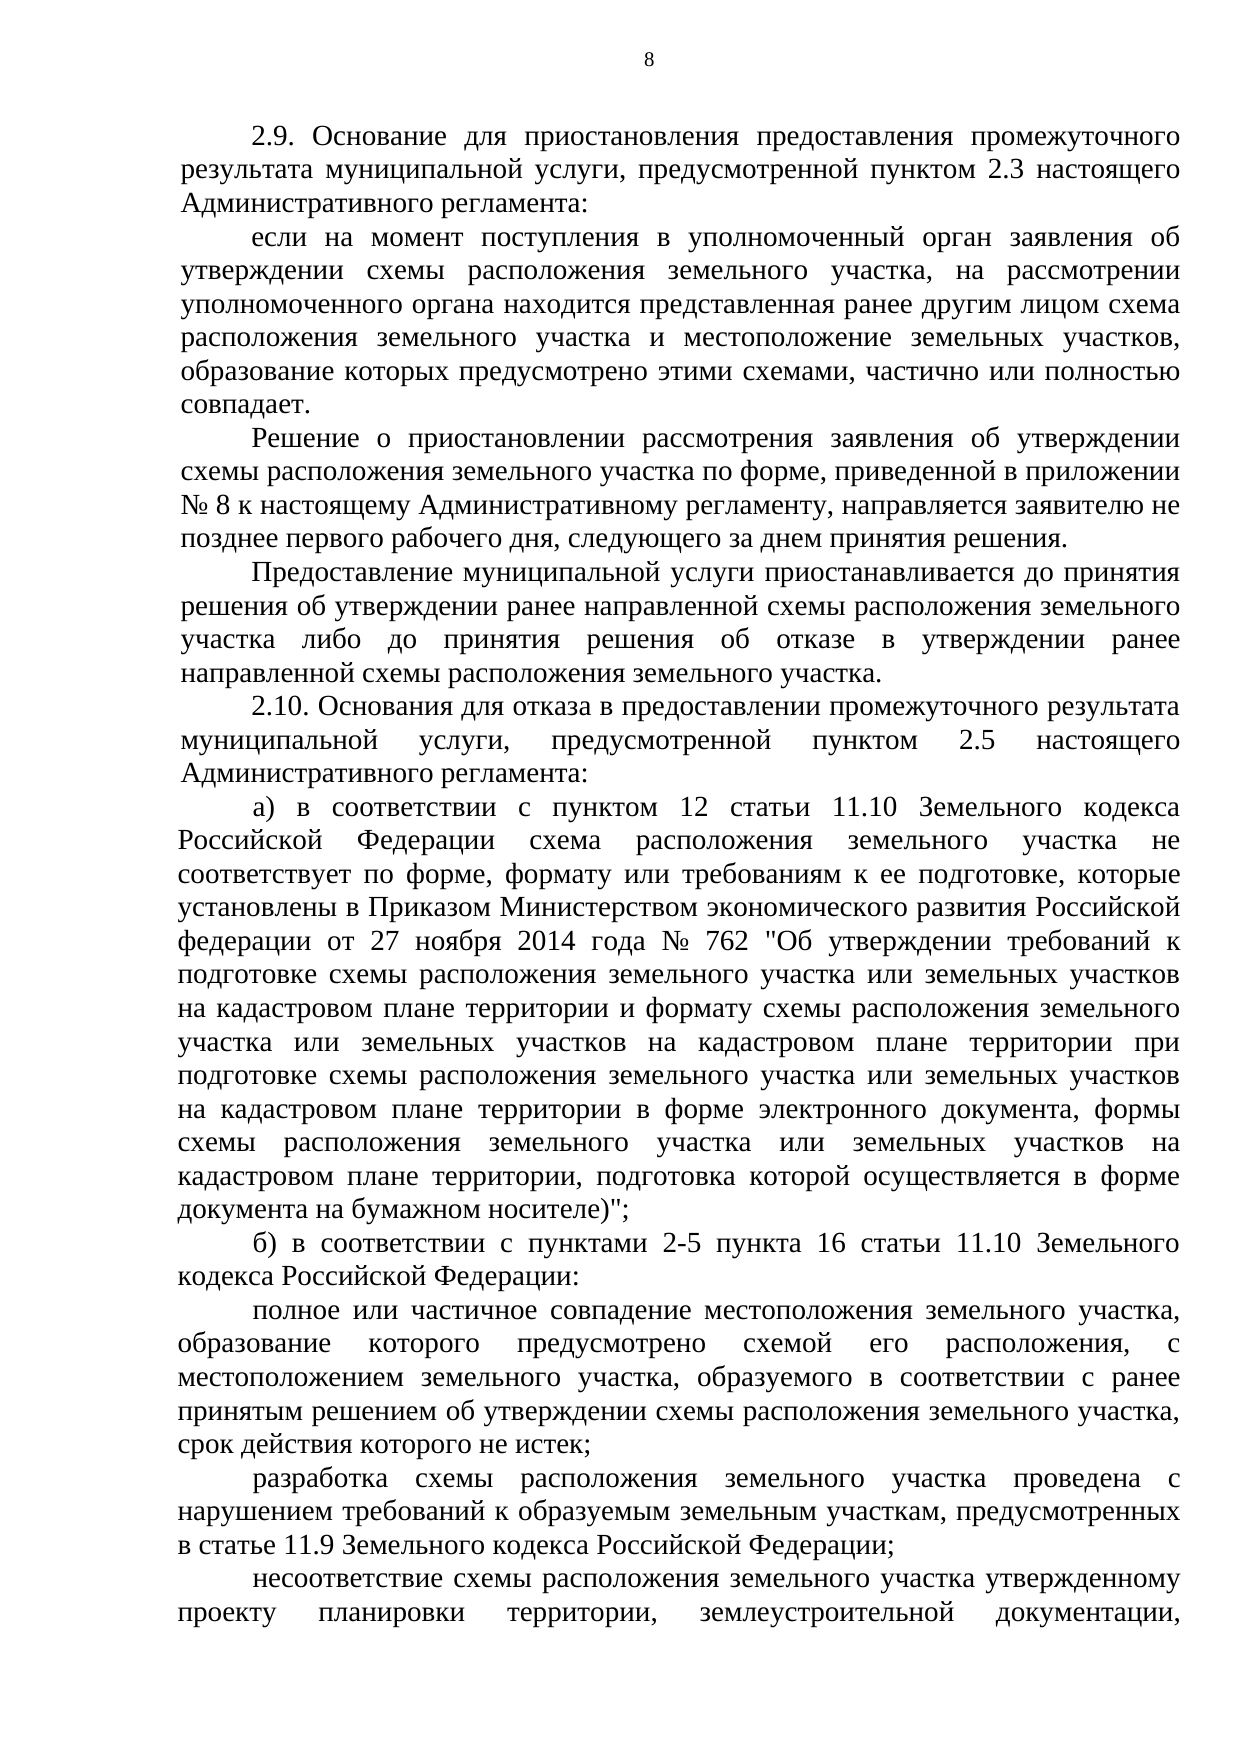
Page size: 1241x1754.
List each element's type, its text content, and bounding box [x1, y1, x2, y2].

text 2.9. Основание для приостановления предоставления промежуточного результата муниципальной услуги, предусмотренной пунктом 2.3 настоящего Административного регламента: [180, 118, 1181, 219]
text разработка схемы расположения земельного участка проведена с нарушением требований к образуемым земельным участкам, предусмотренных в статье 11.9 Земельного кодекса Российской Федерации; [177, 1460, 1181, 1560]
text полное или частичное совпадение местоположения земельного участка, образование которого предусмотрено схемой его расположения, с местоположением земельного участка, образуемого в соответствии с ранее принятым решением об утверждении схемы расположения земельного участка, срок действия которого не истек; [177, 1292, 1181, 1460]
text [177, 1560, 1181, 1627]
text а) в соответствии с пунктом 12 статьи 11.10 Земельного кодекса Российской Федерации схема расположения земельного участка не соответствует по форме, формату или требованиям к ее подготовке, которые установлены в Приказом Министерством экономического развития Российской федерации от 27 ноября 2014 года № 762 "Об утверждении требований к подготовке схемы расположения земельного участка или земельных участков на кадастровом плане территории и формату схемы расположения земельного участка или земельных участков на кадастровом плане территории при подготовке схемы расположения земельного участка или земельных участков на кадастровом плане территории в форме электронного документа, формы схемы расположения земельного участка или земельных участков на кадастровом плане территории, подготовка которой осуществляется в форме документа на бумажном носителе)"; [177, 789, 1181, 1225]
text если на момент поступления в уполномоченный орган заявления об утверждении схемы расположения земельного участка, на рассмотрении уполномоченного органа находится представленная ранее другим лицом схема расположения земельного участка и местоположение земельных участков, образование которых предусмотрено этими схемами, частично или полностью совпадает. [180, 219, 1181, 420]
text б) в соответствии с пунктами 2-5 пункта 16 статьи 11.10 Земельного кодекса Российской Федерации: [177, 1225, 1181, 1292]
text Предоставление муниципальной услуги приостанавливается до принятия решения об утверждении ранее направленной схемы расположения земельного участка либо до принятия решения об отказе в утверждении ранее направленной схемы расположения земельного участка. [180, 554, 1181, 688]
text 2.10. Основания для отказа в предоставлении промежуточного результата муниципальной услуги, предусмотренной пунктом 2.5 настоящего Административного регламента: [180, 688, 1181, 789]
text Решение о приостановлении рассмотрения заявления об утверждении схемы расположения земельного участка по форме, приведенной в приложении № 8 к настоящему Административному регламенту, направляется заявителю не позднее первого рабочего дня, следующего за днем принятия решения. [180, 420, 1181, 554]
